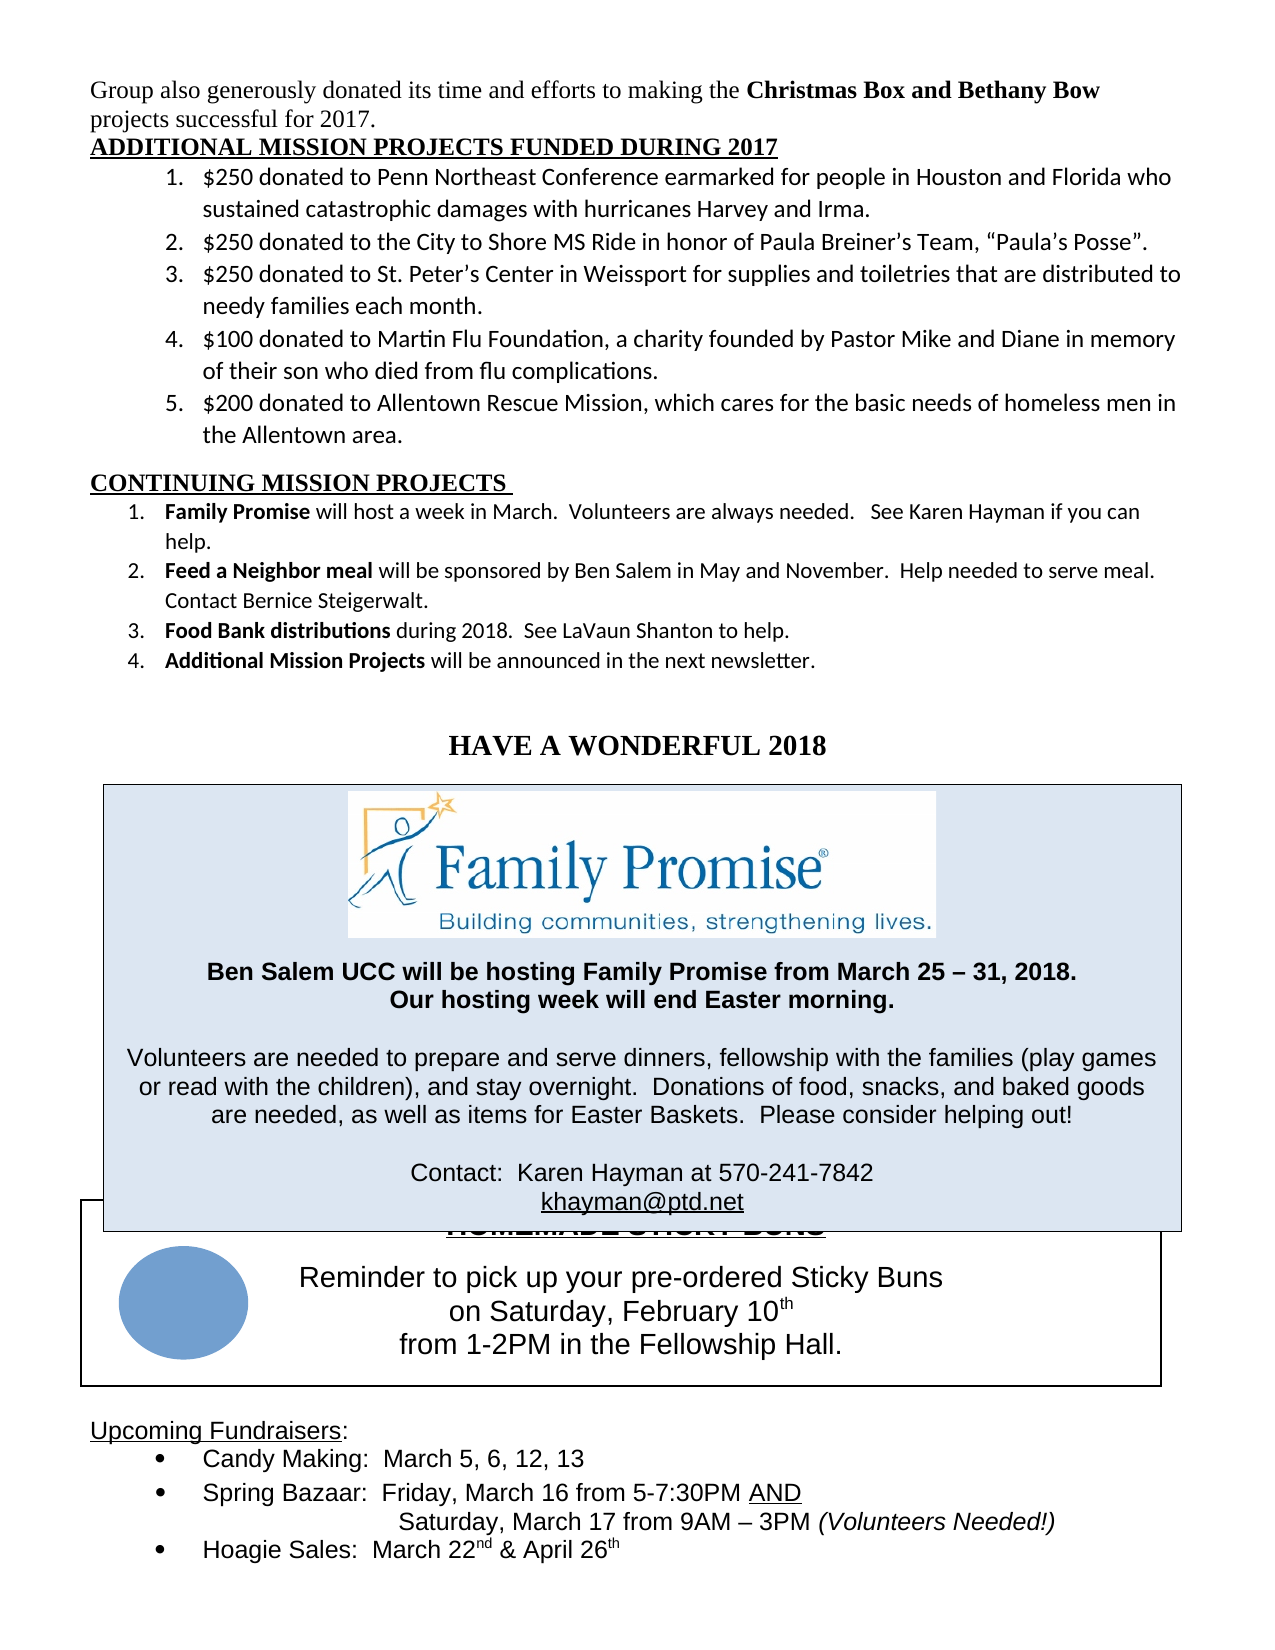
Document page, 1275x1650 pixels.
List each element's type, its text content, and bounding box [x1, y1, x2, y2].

list Hoagie Sales: March 22nd & April 26th [156, 1535, 1185, 1564]
picture [348, 791, 937, 938]
text ADDITIONAL MISSION PROJECTS FUNDED DURING 2017 [90, 132, 1185, 161]
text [90, 75, 1185, 132]
list $100 donated to Martin Flu Foundation, a charity founded by Pastor Mike and Diane in memory of their son who died from flu complications. [165, 323, 1185, 386]
list Additional Mission Projects will be announced in the next newsletter. [127, 646, 1185, 674]
text HAVE A WONDERFUL 2018 [90, 728, 1185, 762]
text Upcoming Fundraisers: [90, 1416, 1185, 1444]
list $250 donated to the City to Shore MS Ride in honor of Paula Breiner’s Team, “Paula’s Posse”. [165, 226, 1185, 256]
text Saturday, March 17 from 9AM – 3PM (Volunteers Needed!) [118, 1506, 1185, 1535]
text CONTINUING MISSION PROJECTS [90, 468, 1185, 497]
list $200 donated to Allentown Rescue Mission, which cares for the basic needs of homeless men in the Allentown area. [165, 387, 1185, 450]
list Food Bank distributions during 2018. See LaVaun Shanton to help. [127, 616, 1185, 644]
list $250 donated to St. Peter’s Center in Weissport for supplies and toiletries that are distributed to needy families each month. [165, 258, 1185, 321]
list Family Promise will host a week in March. Volunteers are always needed. See Karen Hayman if you can help. [127, 497, 1185, 555]
list Feed a Neighbor meal will be sponsored by Ben Salem in May and November. Help needed to serve meal. Contact Bernice Steigerwalt. [127, 557, 1185, 614]
list Spring Bazaar: Friday, March 16 from 5-7:30PM AND [156, 1478, 1185, 1506]
list $250 donated to Penn Northeast Conference earmarked for people in Houston and Florida who sustained catastrophic damages with hurricanes Harvey and Irma. [165, 161, 1185, 224]
list Candy Making: March 5, 6, 12, 13 [156, 1444, 1185, 1473]
